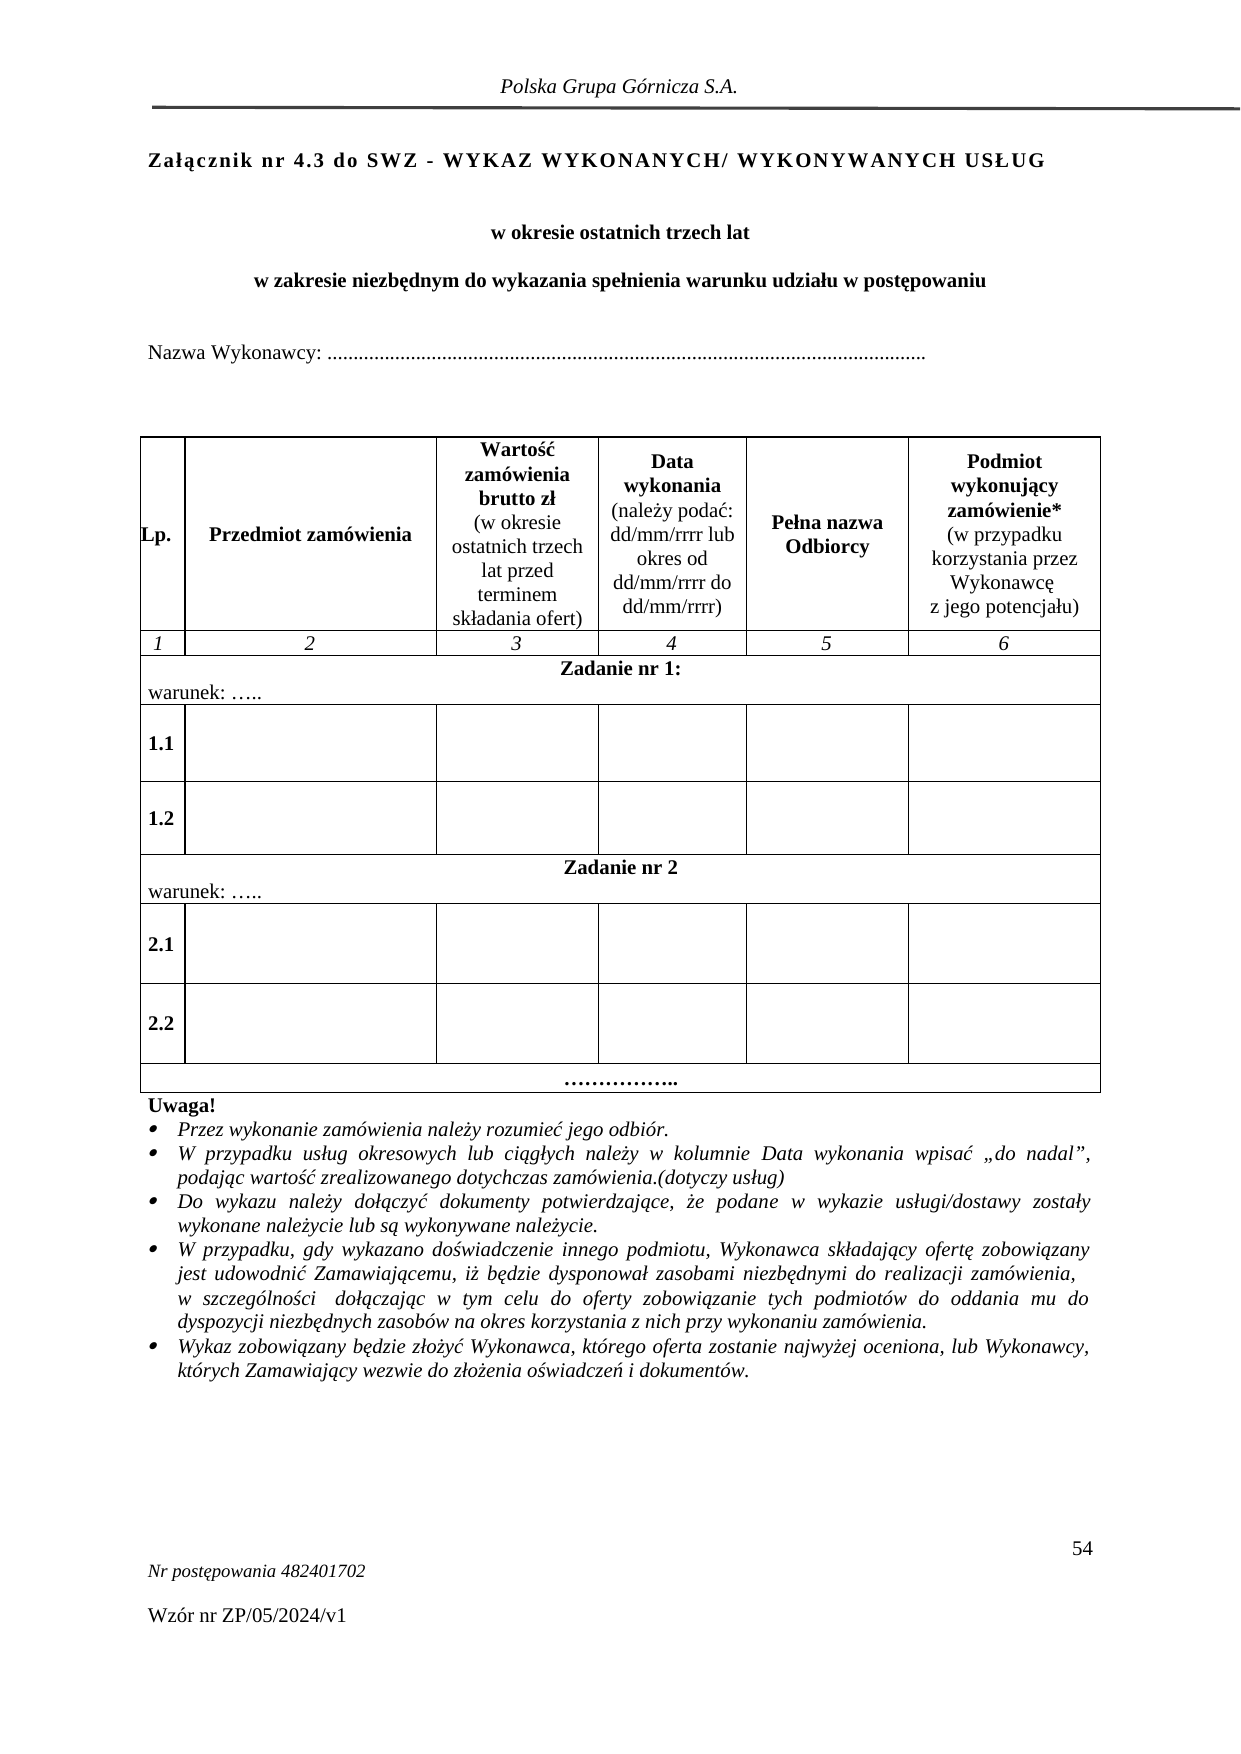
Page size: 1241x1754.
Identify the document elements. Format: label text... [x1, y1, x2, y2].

table_header Lp. [141, 438, 184, 630]
table_cell 2 [186, 631, 436, 655]
table_cell [909, 904, 1100, 983]
table_cell [909, 782, 1100, 854]
list Przez wykonanie zamówienia należy rozumieć jego odbiór. [148, 1117, 1093, 1141]
table_header Podmiot wykonujący zamówienie* (w przypadku korzystania przez Wykonawcę z jego potencjału) [909, 438, 1100, 630]
table_cell [186, 984, 436, 1062]
text w okresie ostatnich trzech lat [148, 220, 1093, 244]
table_header Wartość zamówienia brutto zł (w okresie ostatnich trzech lat przed terminem składania ofert) [437, 438, 598, 630]
text Nazwa Wykonawcy: ................................................................................................................... [148, 340, 1093, 364]
list W przypadku, gdy wykazano doświadczenie innego podmiotu, Wykonawca składający ofertę zobowiązany jest udowodnić Zamawiającemu, iż będzie dysponował zasobami niezbędnymi do realizacji zamówienia, w szczególności dołączając w tym celu do oferty zobowiązanie tych podmiotów do oddania mu do dyspozycji niezbędnych zasobów na okres korzystania z nich przy wykonaniu zamówienia. [148, 1237, 1093, 1333]
table_cell 2.1 [141, 904, 184, 983]
text Uwaga! [148, 1093, 1093, 1117]
table_cell 1.2 [141, 782, 184, 854]
table_cell [437, 705, 598, 781]
list Do wykazu należy dołączyć dokumenty potwierdzające, że podane w wykazie usługi/dostawy zostały wykonane należycie lub są wykonywane należycie. [148, 1189, 1093, 1237]
table_cell [599, 705, 746, 781]
text w zakresie niezbędnym do wykazania spełnienia warunku udziału w postępowaniu [148, 268, 1093, 292]
table_cell [909, 705, 1100, 781]
table_cell 2.2 [141, 984, 184, 1062]
table_cell 1 [141, 631, 184, 655]
table_header Pełna nazwa Odbiorcy [747, 438, 908, 630]
table_cell [909, 984, 1100, 1062]
table_cell [437, 782, 598, 854]
table_cell 3 [437, 631, 598, 655]
table_cell [437, 984, 598, 1062]
table_cell [437, 904, 598, 983]
text Załącznik nr 4.3 do SWZ - WYKAZ WYKONANYCH/ WYKONYWANYCH USŁUG [148, 148, 1093, 172]
list Wykaz zobowiązany będzie złożyć Wykonawca, którego oferta zostanie najwyżej oceniona, lub Wykonawcy, których Zamawiający wezwie do złożenia oświadczeń i dokumentów. [148, 1333, 1093, 1382]
table_cell Zadanie nr 2 warunek: ….. [141, 855, 1100, 903]
table_cell [186, 705, 436, 781]
table_cell [747, 782, 908, 854]
table_cell [599, 984, 746, 1062]
table_cell …………….. [141, 1064, 1100, 1092]
table_cell [599, 904, 746, 983]
table_cell 6 [909, 631, 1100, 655]
table_header Data wykonania (należy podać: dd/mm/rrrr lub okres od dd/mm/rrrr do dd/mm/rrrr) [599, 438, 746, 630]
table_cell 5 [747, 631, 908, 655]
table_cell [186, 904, 436, 983]
table_cell [599, 782, 746, 854]
table_cell [747, 984, 908, 1062]
table_cell [186, 782, 436, 854]
table_cell [747, 705, 908, 781]
table_cell [747, 904, 908, 983]
table_cell 4 [599, 631, 746, 655]
list W przypadku usług okresowych lub ciągłych należy w kolumnie Data wykonania wpisać „do nadal”, podając wartość zrealizowanego dotychczas zamówienia.(dotyczy usług) [148, 1141, 1093, 1189]
table_cell 1.1 [141, 705, 184, 781]
table_cell Zadanie nr 1: warunek: ….. [141, 656, 1100, 704]
table_header Przedmiot zamówienia [186, 438, 436, 630]
